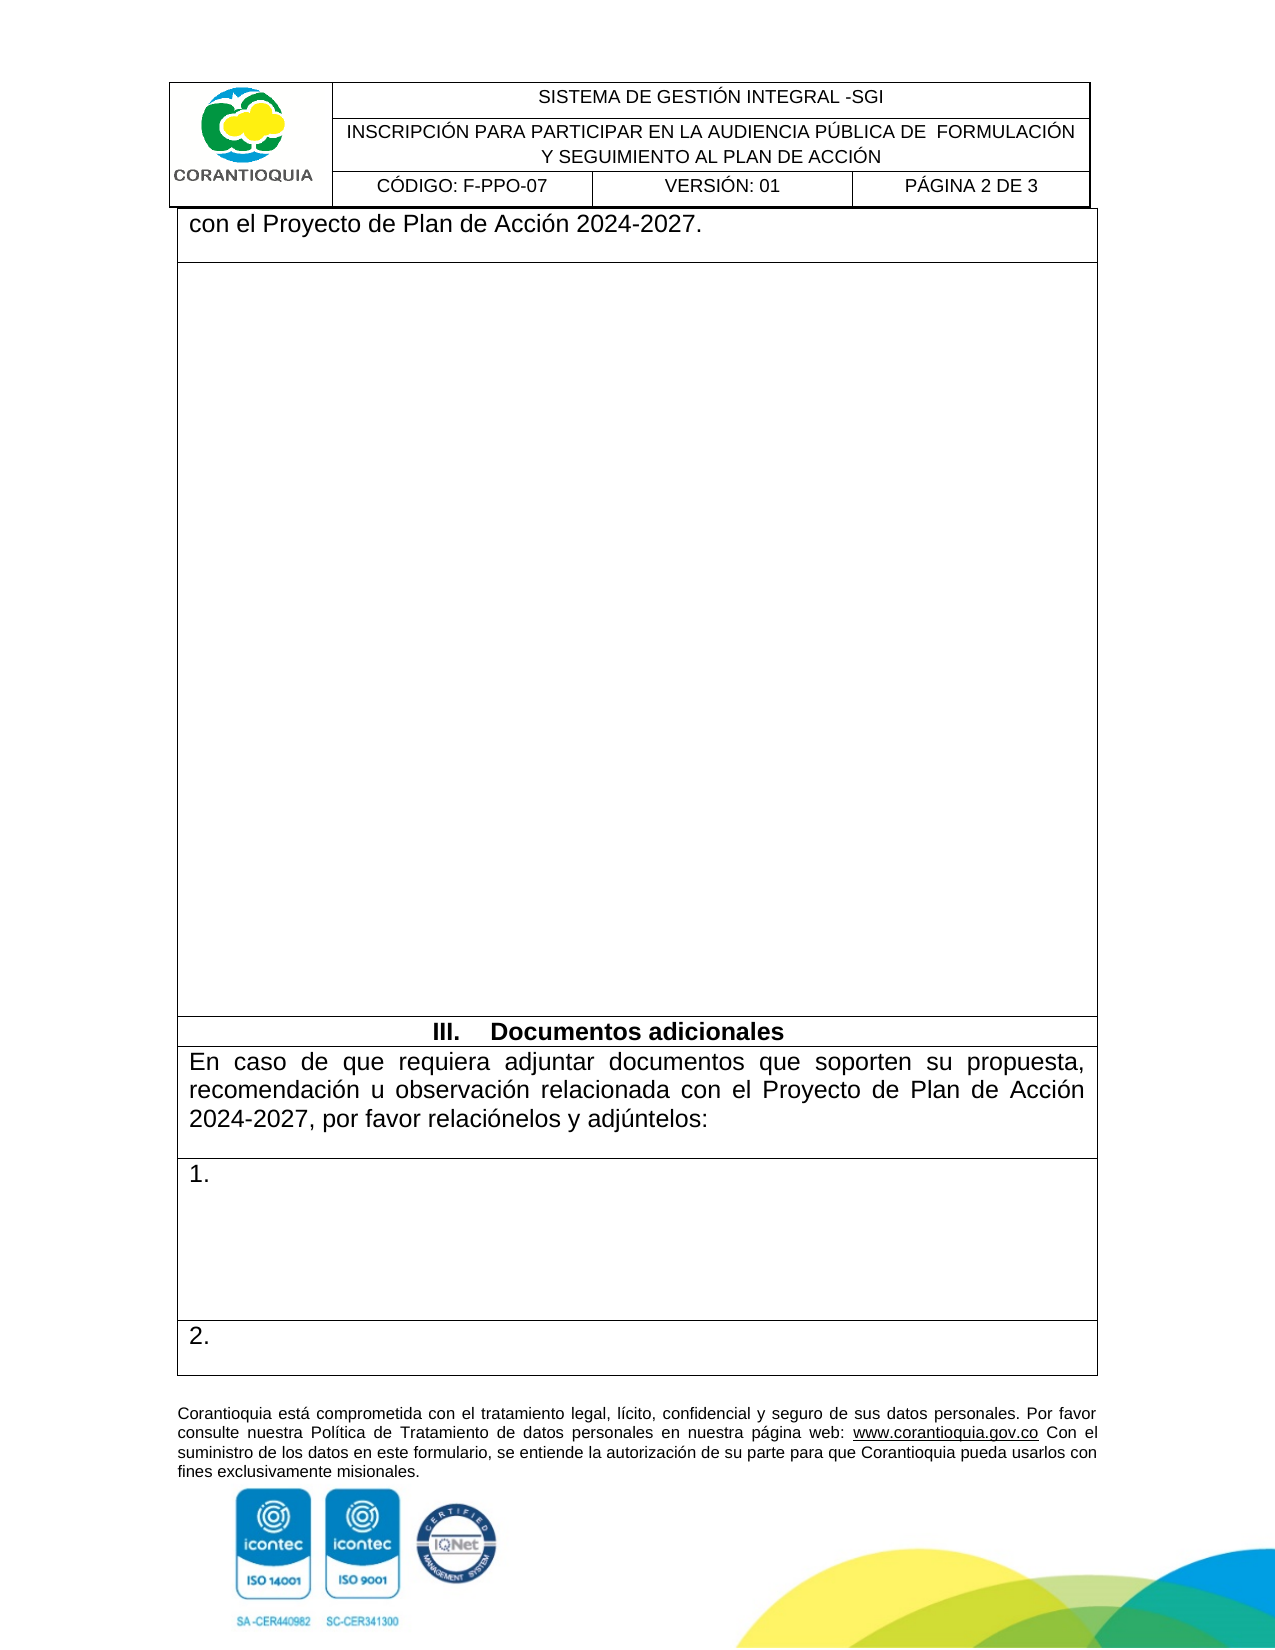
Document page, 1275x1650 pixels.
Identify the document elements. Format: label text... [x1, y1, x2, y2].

table_cell Documentos adicionales [178, 1017, 1097, 1046]
picture [0, 1468, 1275, 1648]
table_cell Describa su comentario, propuesta, recomendación u observación relacionada con el Proyecto de Plan de Acción 2024-2027. [178, 209, 1097, 262]
table_cell 2. [178, 1321, 1097, 1375]
table_cell 1. [178, 1159, 1097, 1320]
table_cell En caso de que requiera adjuntar documentos que soporten su propuesta, recomendación u observación relacionada con el Proyecto de Plan de Acción 2024-2027, por favor relaciónelos y adjúntelos: [178, 1047, 1097, 1158]
table_cell [178, 263, 1097, 1016]
picture [170, 83, 325, 185]
